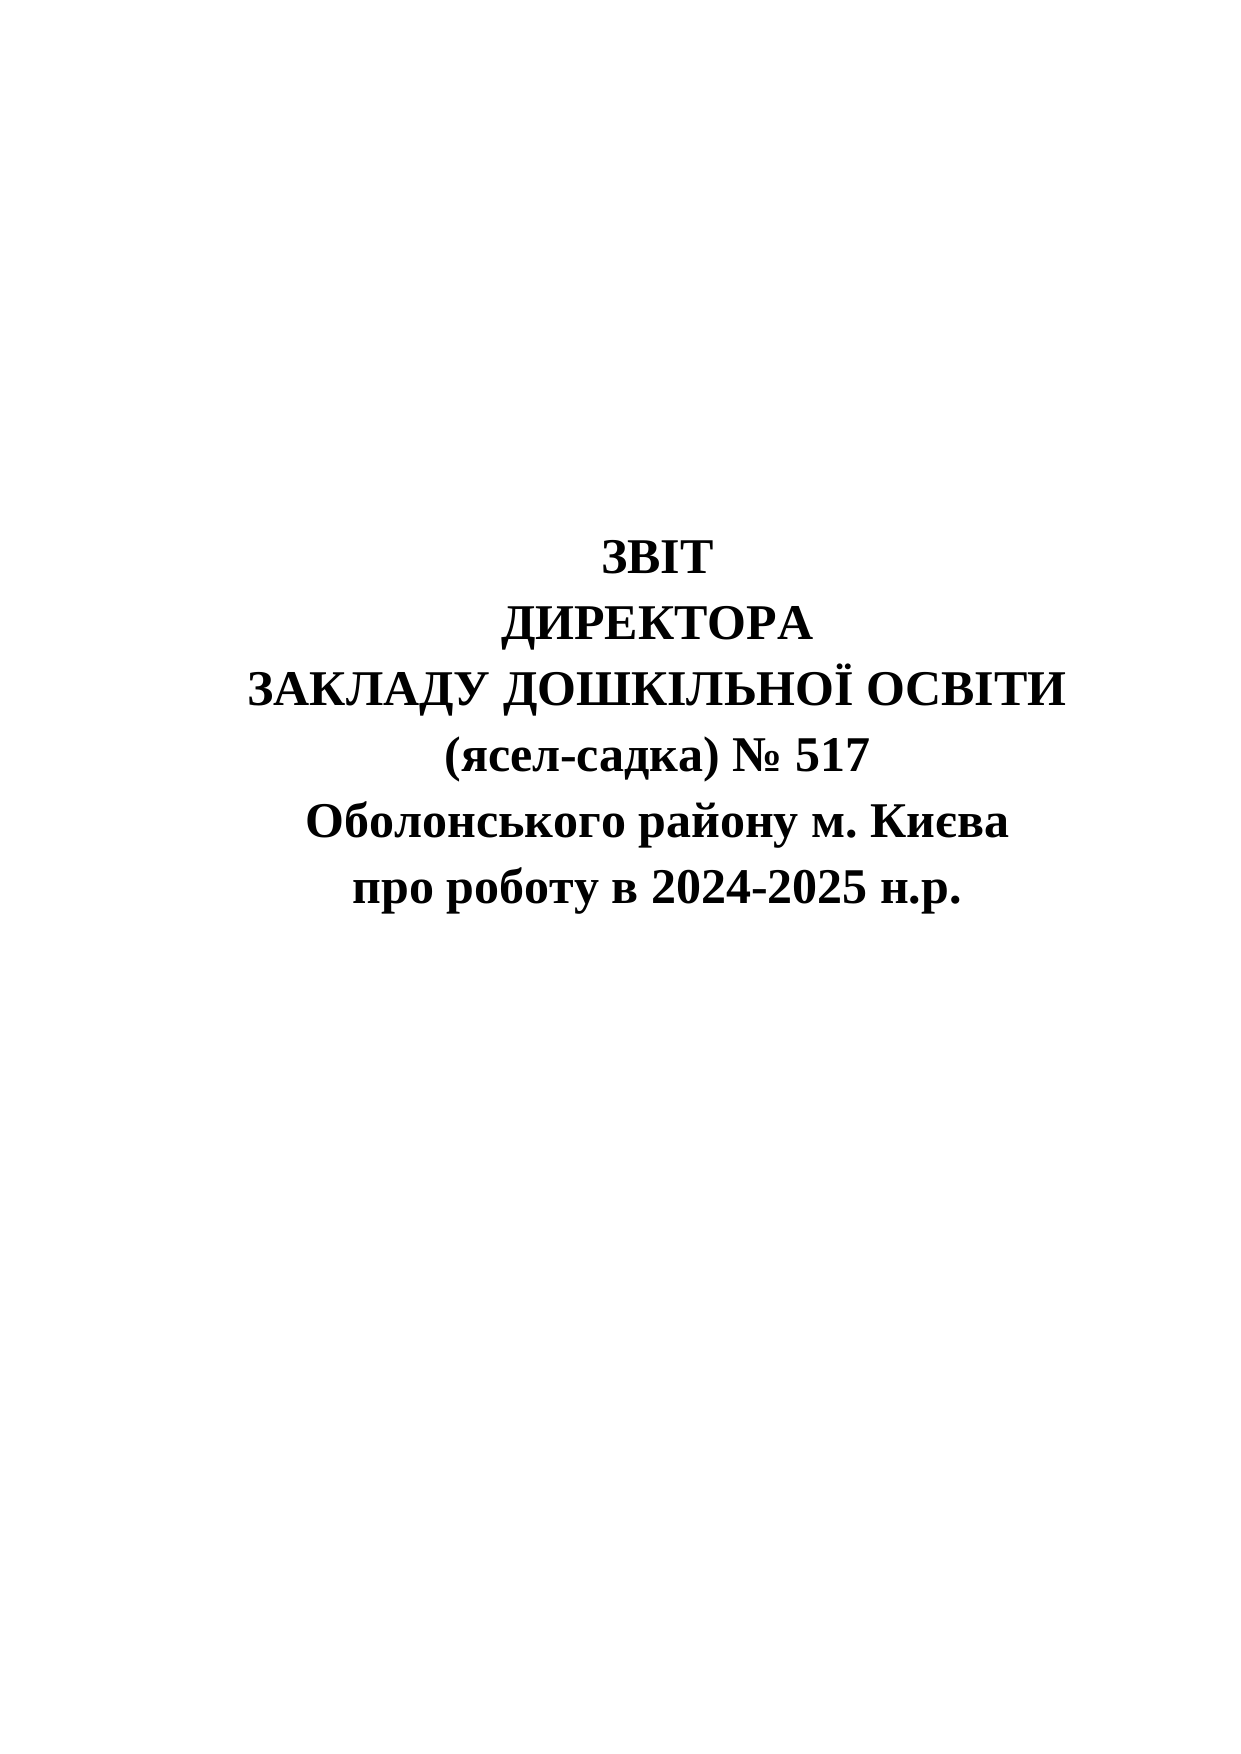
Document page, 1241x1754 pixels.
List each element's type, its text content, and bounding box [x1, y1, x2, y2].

text про роботу в 2024-2025 н.р. [89, 857, 1226, 914]
text (ясел-садка) № 517 [89, 725, 1226, 782]
text ЗВІТ [89, 527, 1226, 584]
text ДИРЕКТОРА [89, 593, 1226, 650]
text Оболонського району м. Києва [89, 791, 1226, 848]
text ЗАКЛАДУ ДОШКІЛЬНОЇ ОСВІТИ [89, 659, 1226, 716]
